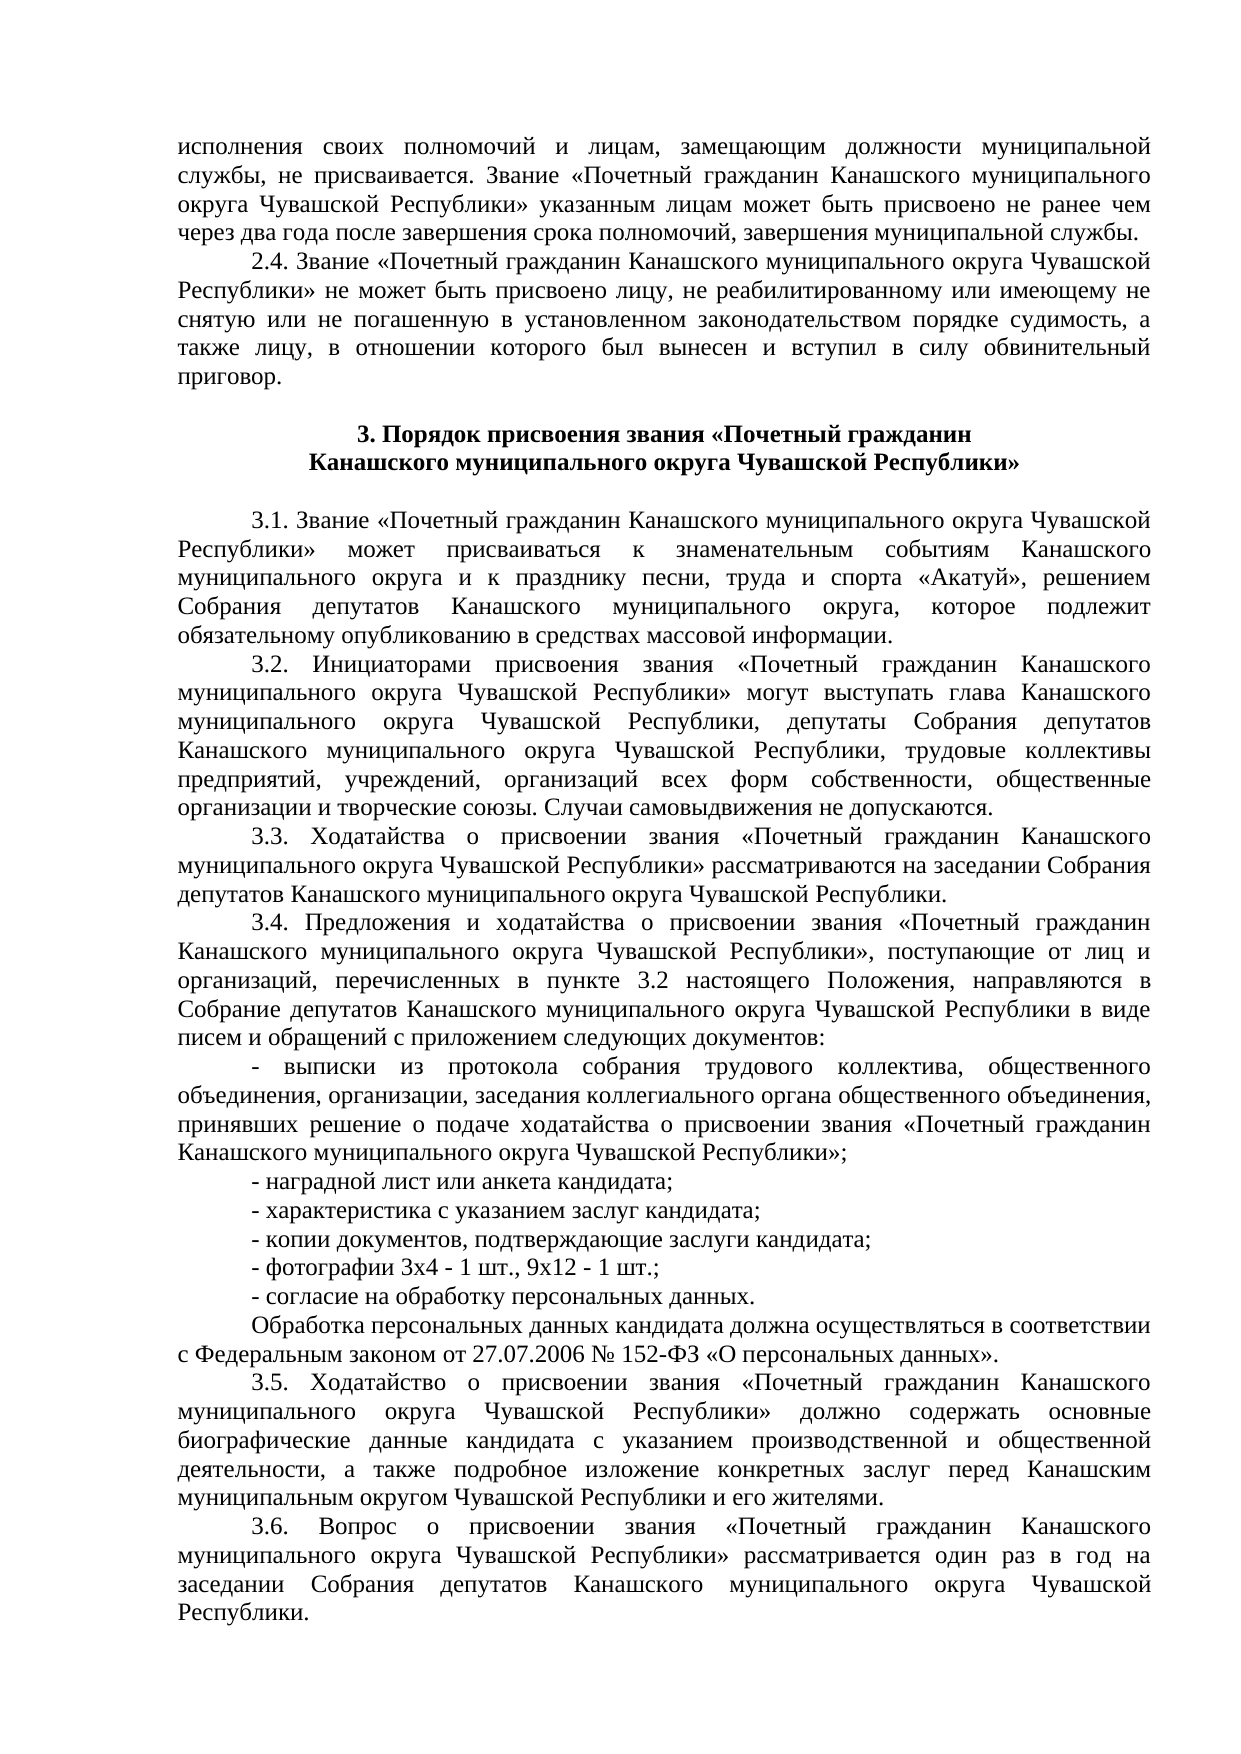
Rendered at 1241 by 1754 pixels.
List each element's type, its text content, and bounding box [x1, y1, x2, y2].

text - выписки из протокола собрания трудового коллектива, общественного объединения, организации, заседания коллегиального органа общественного объединения, принявших решение о подаче ходатайства о присвоении звания «Почетный гражданин Канашского муниципального округа Чувашской Республики»; [177, 1051, 1152, 1166]
text - копии документов, подтверждающие заслуги кандидата; [177, 1224, 1152, 1252]
text 3.5. Ходатайство о присвоении звания «Почетный гражданин Канашского муниципального округа Чувашской Республики» должно содержать основные биографические данные кандидата с указанием производственной и общественной деятельности, а также подробное изложение конкретных заслуг перед Канашским муниципальным округом Чувашской Республики и его жителями. [177, 1367, 1152, 1511]
text Обработка персональных данных кандидата должна осуществляться в соответствии с Федеральным законом от 27.07.2006 № 152-ФЗ «О персональных данных». [177, 1310, 1152, 1367]
text 2.4. Звание «Почетный гражданин Канашского муниципального округа Чувашской Республики» не может быть присвоено лицу, не реабилитированному или имеющему не снятую или не погашенную в установленном законодательством порядке судимость, а также лицу, в отношении которого был вынесен и вступил в силу обвинительный приговор. [177, 246, 1152, 390]
text 3.6. Вопрос о присвоении звания «Почетный гражданин Канашского муниципального округа Чувашской Республики» рассматривается один раз в год на заседании Собрания депутатов Канашского муниципального округа Чувашской Республики. [177, 1511, 1152, 1626]
text 3.3. Ходатайства о присвоении звания «Почетный гражданин Канашского муниципального округа Чувашской Республики» рассматриваются на заседании Собрания депутатов Канашского муниципального округа Чувашской Республики. [177, 821, 1152, 907]
text 3. Порядок присвоения звания «Почетный гражданин [177, 419, 1152, 447]
text Канашского муниципального округа Чувашской Республики» [177, 447, 1152, 476]
text 3.2. Инициаторами присвоения звания «Почетный гражданин Канашского муниципального округа Чувашской Республики» могут выступать глава Канашского муниципального округа Чувашской Республики, депутаты Собрания депутатов Канашского муниципального округа Чувашской Республики, трудовые коллективы предприятий, учреждений, организаций всех форм собственности, общественные организации и творческие союзы. Случаи самовыдвижения не допускаются. [177, 649, 1152, 821]
text - фотографии 3x4 - 1 шт., 9x12 - 1 шт.; [177, 1252, 1152, 1281]
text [177, 131, 1152, 246]
text - согласие на обработку персональных данных. [177, 1281, 1152, 1310]
text 3.4. Предложения и ходатайства о присвоении звания «Почетный гражданин Канашского муниципального округа Чувашской Республики», поступающие от лиц и организаций, перечисленных в пункте 3.2 настоящего Положения, направляются в Собрание депутатов Канашского муниципального округа Чувашской Республики в виде писем и обращений с приложением следующих документов: [177, 907, 1152, 1051]
text - наградной лист или анкета кандидата; [177, 1166, 1152, 1195]
text - характеристика с указанием заслуг кандидата; [177, 1195, 1152, 1224]
text 3.1. Звание «Почетный гражданин Канашского муниципального округа Чувашской Республики» может присваиваться к знаменательным событиям Канашского муниципального округа и к празднику песни, труда и спорта «Акатуй», решением Собрания депутатов Канашского муниципального округа, которое подлежит обязательному опубликованию в средствах массовой информации. [177, 505, 1152, 649]
